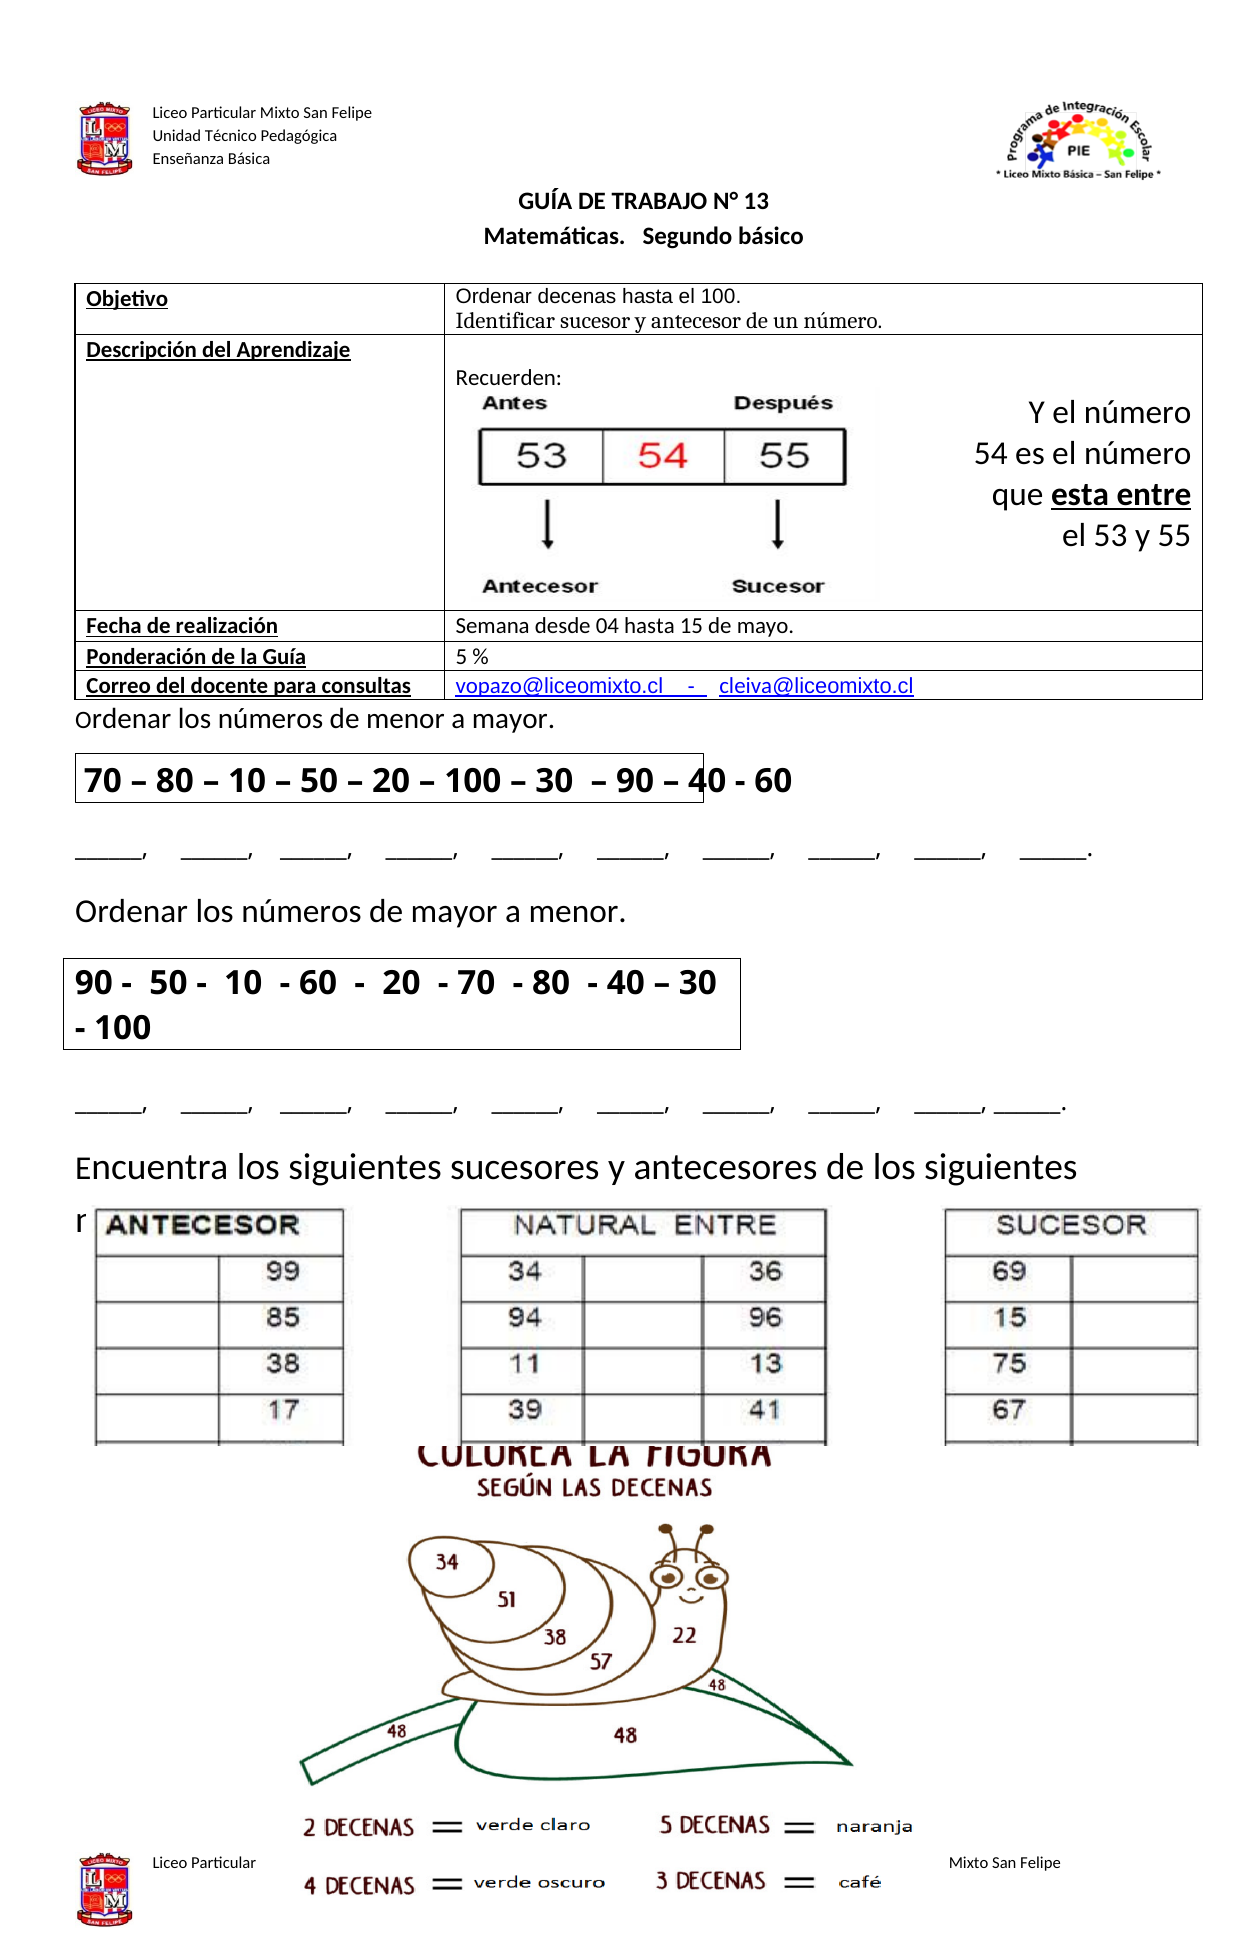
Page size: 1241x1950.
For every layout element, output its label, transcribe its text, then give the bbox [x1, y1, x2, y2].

table_cell Semana desde 04 hasta 15 de mayo. [445, 611, 1202, 641]
picture [86, 1205, 1211, 1898]
table_header 90 - 50 - 10 - 60 - 20 - 70 - 80 - 40 – 30 - 100 [64, 959, 740, 1049]
picture [75, 101, 134, 177]
table_cell Recuerden: Y el número 54 es el número que esta entre el 53 y 55 [445, 335, 1202, 610]
text Enseñanza Básica [134, 148, 1165, 169]
table_header Objetivo [76, 284, 444, 334]
picture [75, 1852, 134, 1928]
table_cell vopazo@liceomixto.cl - cleiva@liceomixto.cl [445, 671, 1202, 699]
text Encuentra los siguientes sucesores y antecesores de los siguientes números. [75, 1143, 1165, 1242]
text 70 – 80 – 10 – 50 – 20 – 100 – 30 – 90 – 40 - 60 [75, 757, 1165, 802]
table_cell Descripción del Aprendizaje [76, 335, 444, 610]
table_cell 5 % [445, 642, 1202, 670]
table_cell Correo del docente para consultas [76, 671, 444, 699]
picture [471, 387, 881, 602]
text Ordenar los números de menor a mayor. [75, 700, 1165, 736]
table_cell Fecha de realización [76, 611, 444, 641]
text Liceo Particular Mixto San Felipe [134, 102, 1165, 122]
table_cell Ponderación de la Guía [76, 642, 444, 670]
text ______, ______, ______, ______, ______, ______, ______, ______, ______, ______. [75, 830, 1165, 864]
text Unidad Técnico Pedagógica [134, 125, 1165, 146]
table_header Ordenar decenas hasta el 100. Identificar sucesor y antecesor de un número. [445, 284, 1202, 334]
text ______, ______, ______, ______, ______, ______, ______, ______, ______, ______. [75, 1044, 1165, 1117]
text Liceo Particular Mixto San Felipe [134, 1853, 293, 1873]
text Ordenar los números de mayor a menor. [75, 890, 1165, 930]
text Liceo Particular Mixto San Felipe [930, 1853, 1165, 1873]
picture [990, 101, 1166, 186]
